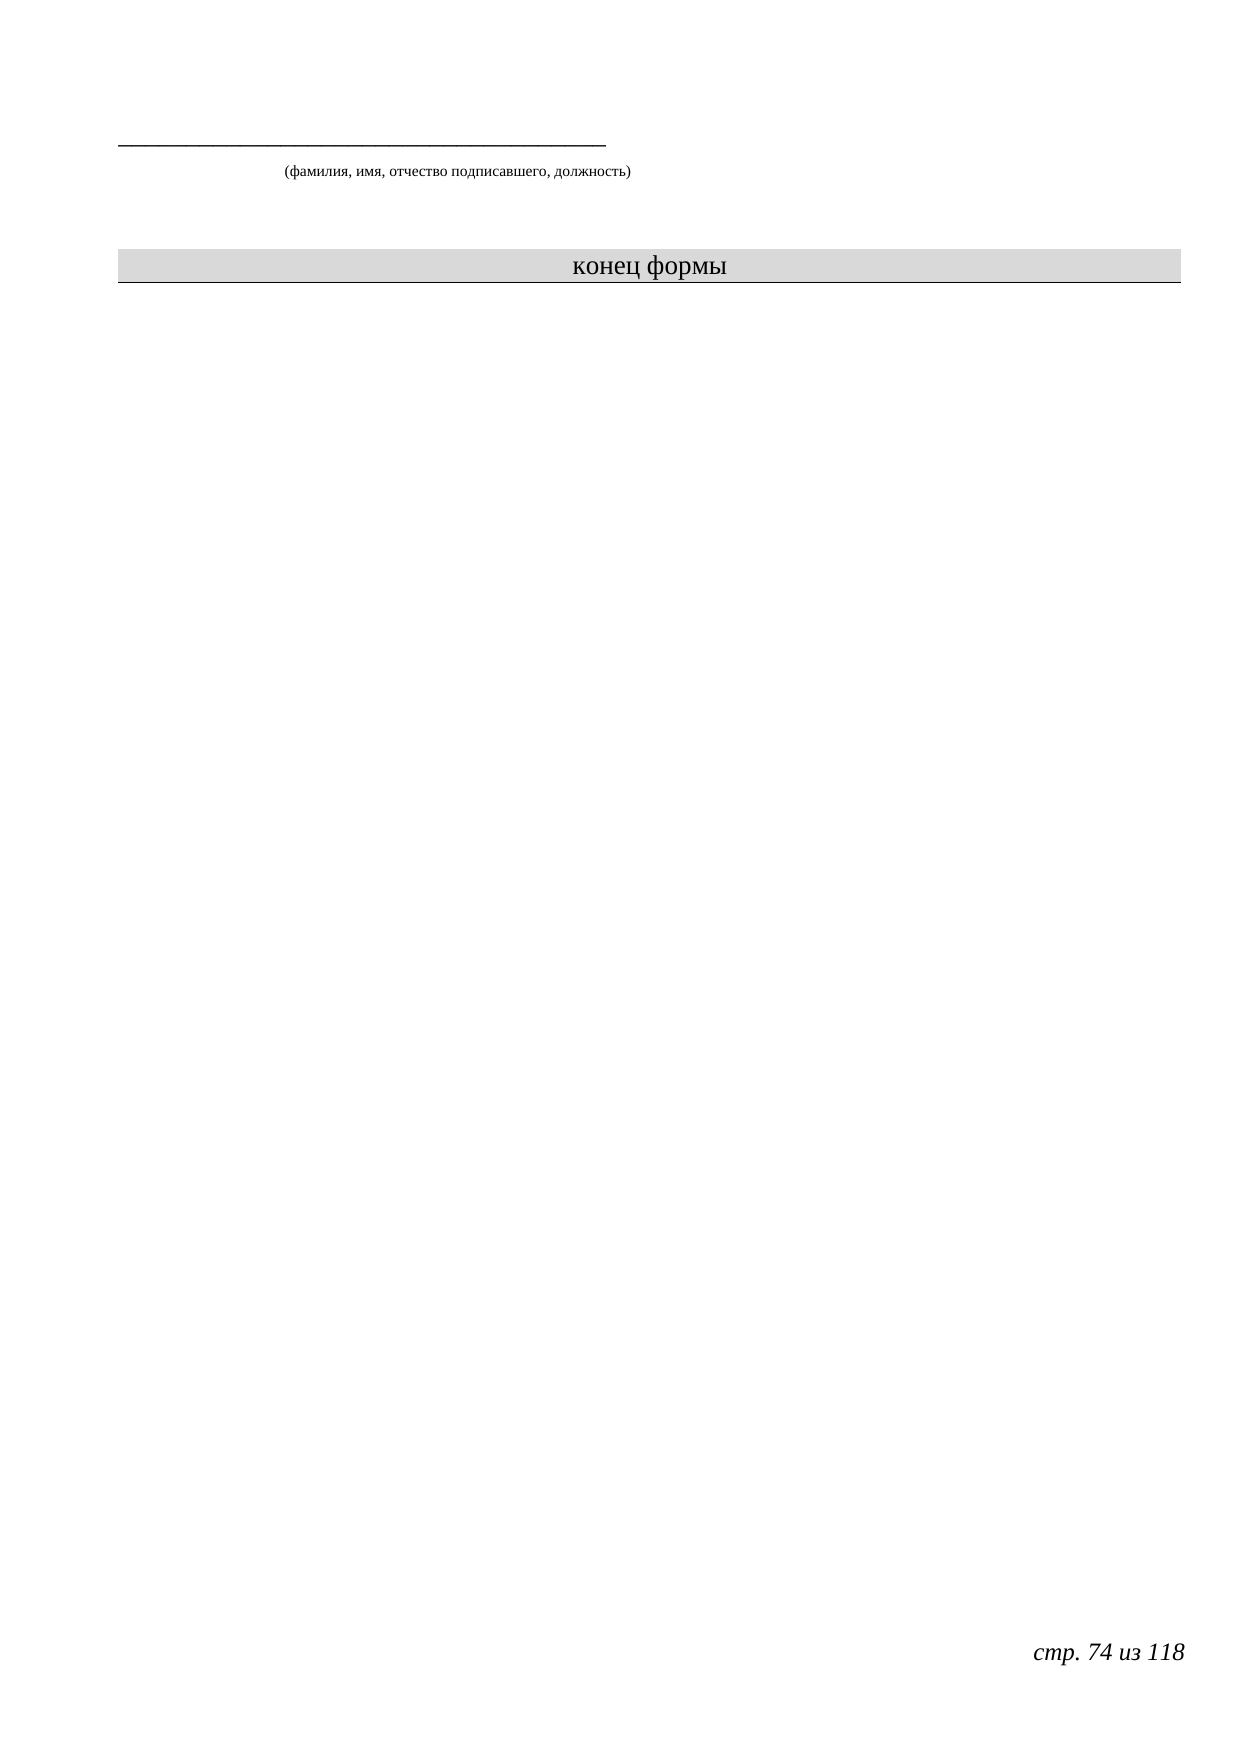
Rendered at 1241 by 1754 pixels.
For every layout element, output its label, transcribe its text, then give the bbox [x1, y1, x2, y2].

text (фамилия, имя, отчество подписавшего, должность) [118, 162, 797, 193]
text конец формы [118, 249, 1181, 282]
text ____________________________________ [118, 118, 1181, 149]
